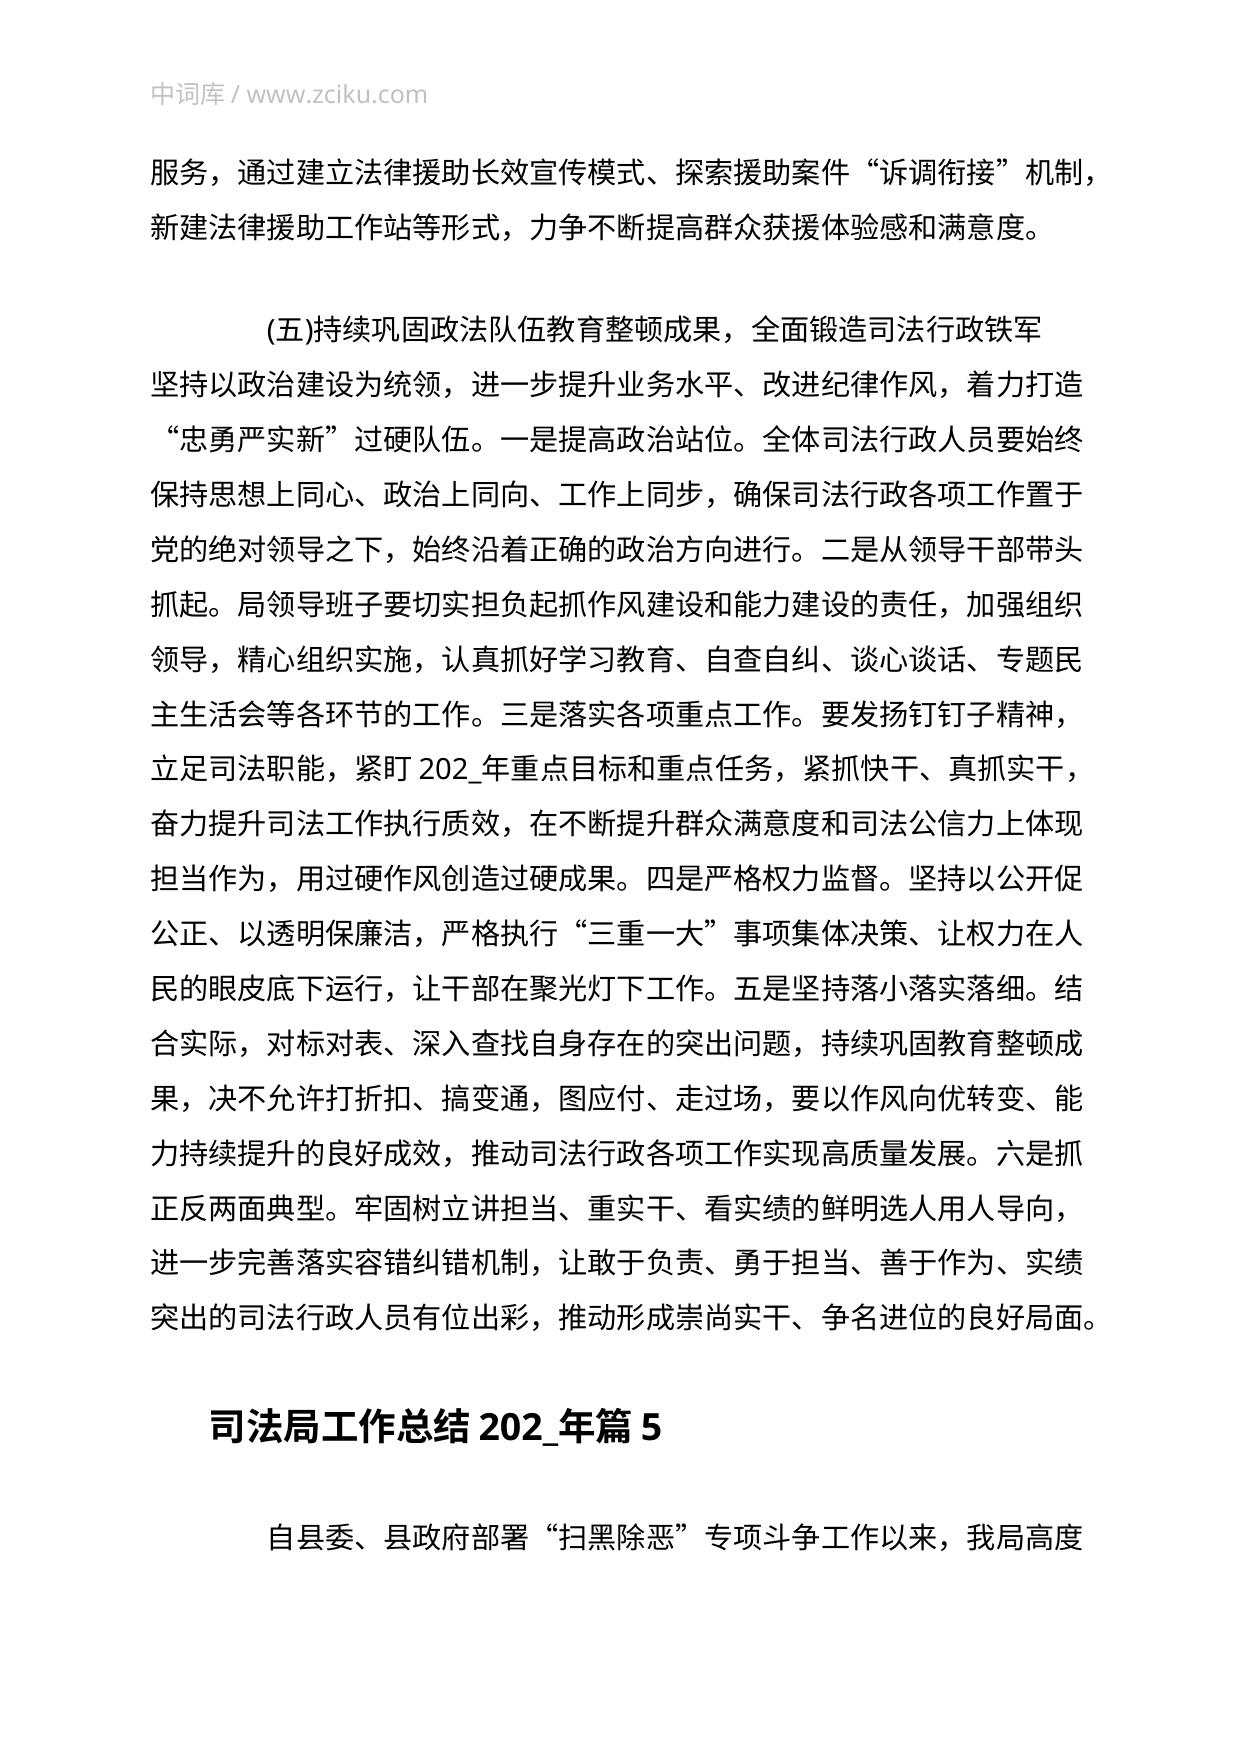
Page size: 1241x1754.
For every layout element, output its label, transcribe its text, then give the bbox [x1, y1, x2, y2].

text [150, 150, 1090, 247]
text 司法局工作总结202_年篇5 [150, 1397, 1090, 1451]
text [150, 1514, 1090, 1557]
text (五)持续巩固政法队伍教育整顿成果，全面锻造司法行政铁军 坚持以政治建设为统领，进一步提升业务水平、改进纪律作风，着力打造“忠勇严实新”过硬队伍。一是提高政治站位。全体司法行政人员要始终保持思想上同心、政治上同向、工作上同步，确保司法行政各项工作置于党的绝对领导之下，始终沿着正确的政治方向进行。二是从领导干部带头抓起。局领导班子要切实担负起抓作风建设和能力建设的责任，加强组织领导，精心组织实施，认真抓好学习教育、自查自纠、谈心谈话、专题民主生活会等各环节的工作。三是落实各项重点工作。要发扬钉钉子精神，立足司法职能，紧盯202_年重点目标和重点任务，紧抓快干、真抓实干，奋力提升司法工作执行质效，在不断提升群众满意度和司法公信力上体现担当作为，用过硬作风创造过硬成果。四是严格权力监督。坚持以公开促公正、以透明保廉洁，严格执行“三重一大”事项集体决策、让权力在人民的眼皮底下运行，让干部在聚光灯下工作。五是坚持落小落实落细。结合实际，对标对表、深入查找自身存在的突出问题，持续巩固教育整顿成果，决不允许打折扣、搞变通，图应付、走过场，要以作风向优转变、能力持续提升的良好成效，推动司法行政各项工作实现高质量发展。六是抓正反两面典型。牢固树立讲担当、重实干、看实绩的鲜明选人用人导向，进一步完善落实容错纠错机制，让敢于负责、勇于担当、善于作为、实绩突出的司法行政人员有位出彩，推动形成崇尚实干、争名进位的良好局面。 [150, 307, 1090, 1337]
